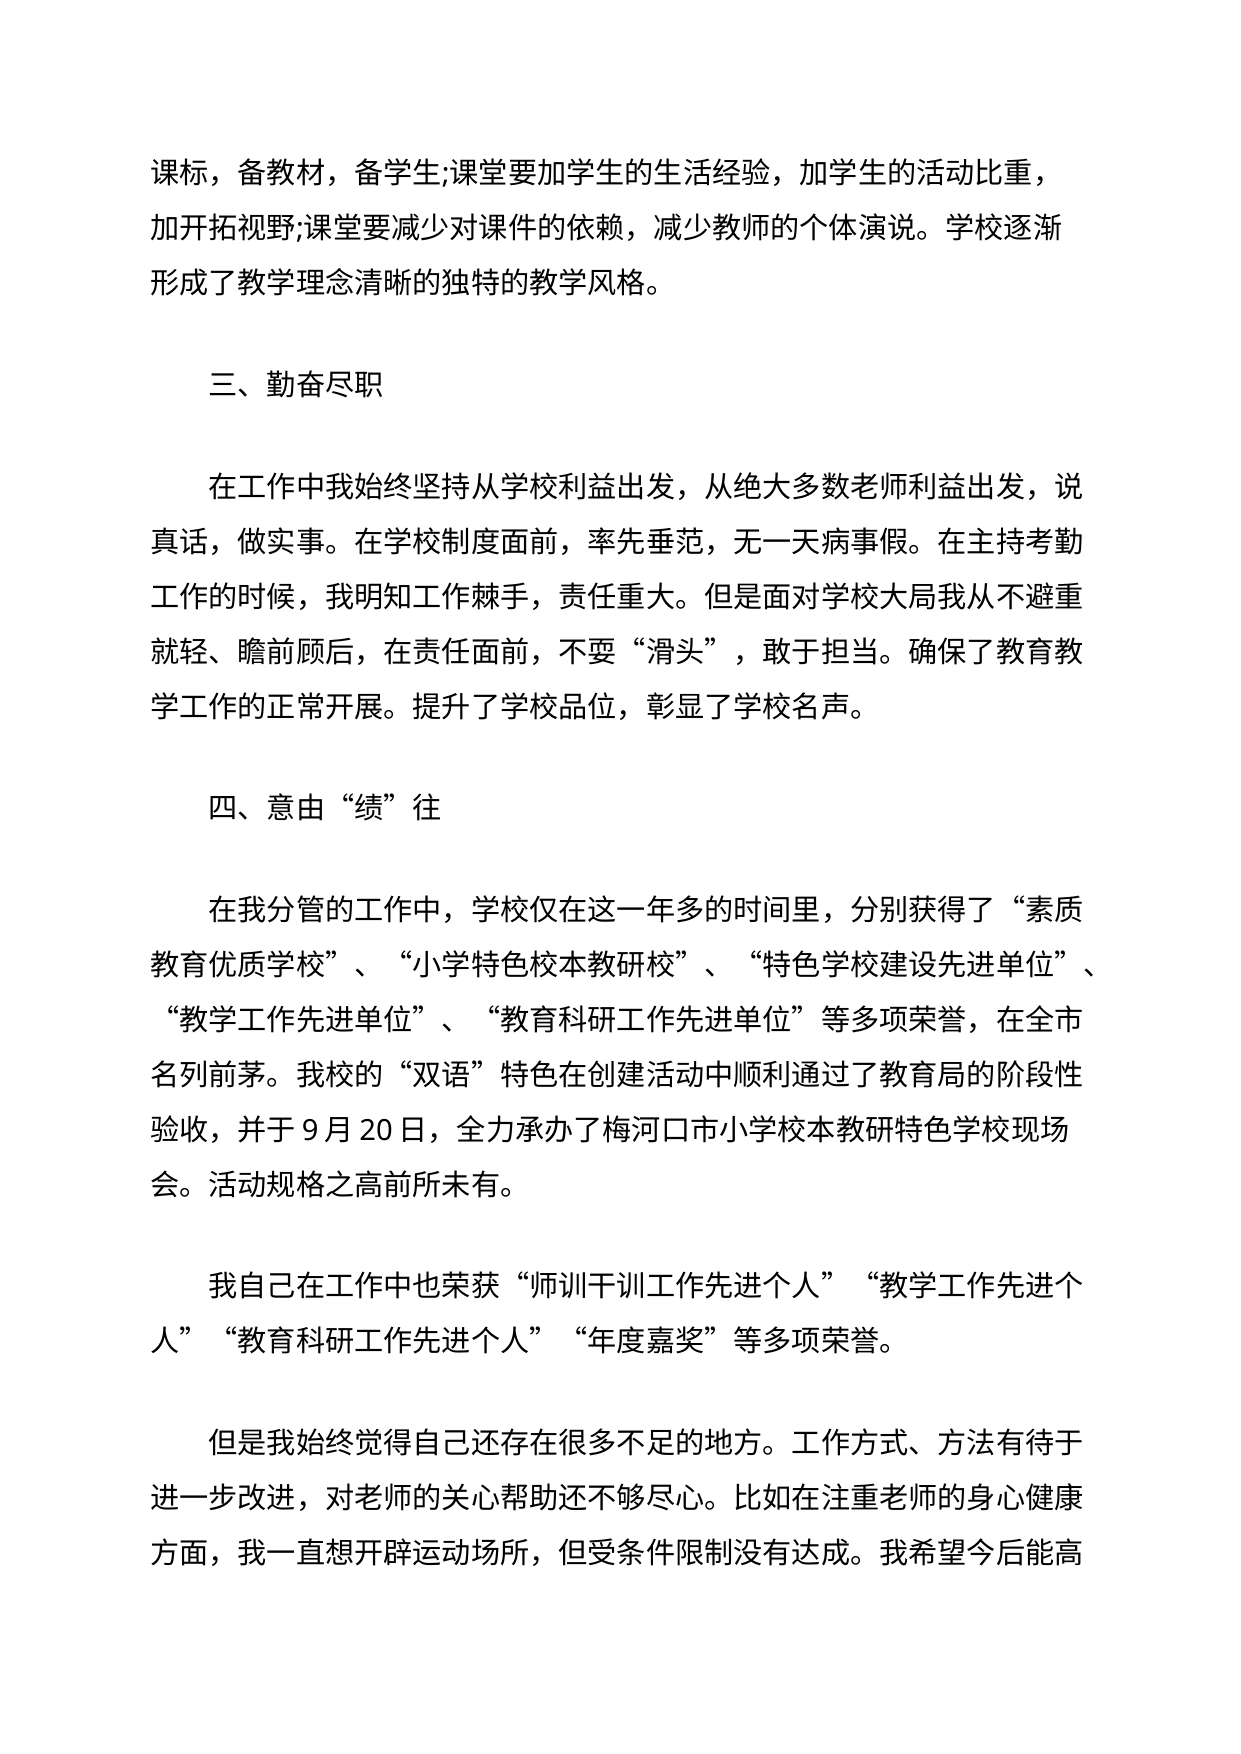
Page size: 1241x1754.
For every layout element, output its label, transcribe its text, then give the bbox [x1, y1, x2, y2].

text 在我分管的工作中，学校仅在这一年多的时间里，分别获得了“素质教育优质学校”、“小学特色校本教研校”、“特色学校建设先进单位”、“教学工作先进单位”、“教育科研工作先进单位”等多项荣誉，在全市名列前茅。我校的“双语”特色在创建活动中顺利通过了教育局的阶段性验收，并于9月20日，全力承办了梅河口市小学校本教研特色学校现场会。活动规格之高前所未有。 [150, 887, 1090, 1203]
text 在工作中我始终坚持从学校利益出发，从绝大多数老师利益出发，说真话，做实事。在学校制度面前，率先垂范，无一天病事假。在主持考勤工作的时候，我明知工作棘手，责任重大。但是面对学校大局我从不避重就轻、瞻前顾后，在责任面前，不耍“滑头”，敢于担当。确保了教育教学工作的正常开展。提升了学校品位，彰显了学校名声。 [150, 463, 1090, 725]
text 四、意由“绩”往 [150, 785, 1090, 827]
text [150, 150, 1090, 302]
text 我自己在工作中也荣获“师训干训工作先进个人”“教学工作先进个人”“教育科研工作先进个人”“年度嘉奖”等多项荣誉。 [150, 1263, 1090, 1360]
text 三、勤奋尽职 [150, 362, 1090, 404]
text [150, 1420, 1090, 1572]
